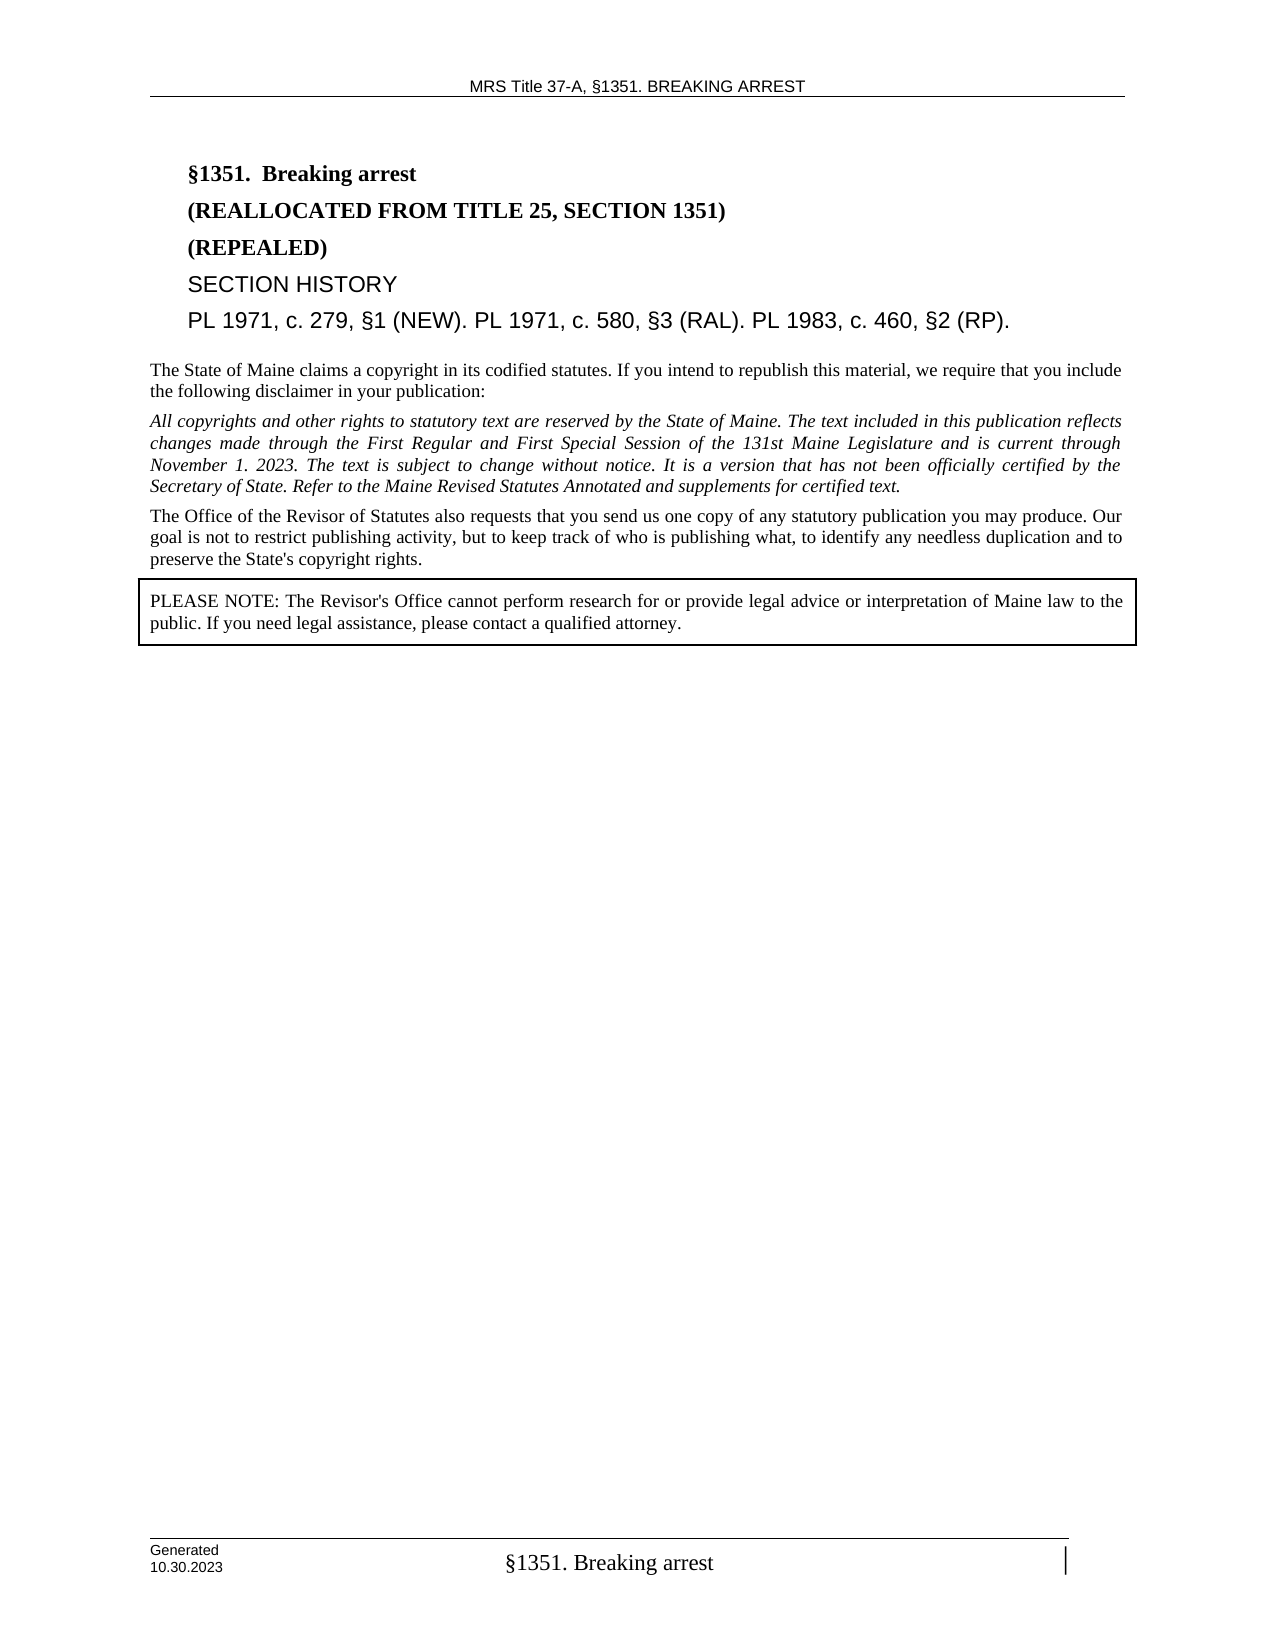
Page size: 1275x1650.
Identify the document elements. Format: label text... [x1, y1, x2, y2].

text §1351. Breaking arrest [187, 160, 1125, 187]
text The Office of the Revisor of Statutes also requests that you send us one copy of any statutory publication you may produce. Our goal is not to restrict publishing activity, but to keep track of who is publishing what, to identify any needless duplication and to preserve the State's copyright rights. [150, 505, 1125, 569]
text PL 1971, c. 279, §1 (NEW). PL 1971, c. 580, §3 (RAL). PL 1983, c. 460, §2 (RP). [187, 307, 1125, 334]
text (REALLOCATED FROM TITLE 25, SECTION 1351) [187, 197, 1125, 223]
text PLEASE NOTE: The Revisor's Office cannot perform research for or provide legal advice or interpretation of Maine law to the public. If you need legal assistance, please contact a qualified attorney. [140, 580, 1135, 644]
text All copyrights and other rights to statutory text are reserved by the State of Maine. The text included in this publication reflects changes made through the First Regular and First Special Session of the 131st Maine Legislature and is current through November 1. 2023 . The text is subject to change without notice. It is a version that has not been officially certified by the Secretary of State. Refer to the Maine Revised Statutes Annotated and supplements for certified text. [150, 410, 1125, 497]
text The State of Maine claims a copyright in its codified statutes. If you intend to republish this material, we require that you include the following disclaimer in your publication: [150, 359, 1125, 402]
text (REPEALED) [187, 234, 1125, 260]
text SECTION HISTORY [187, 271, 1125, 297]
